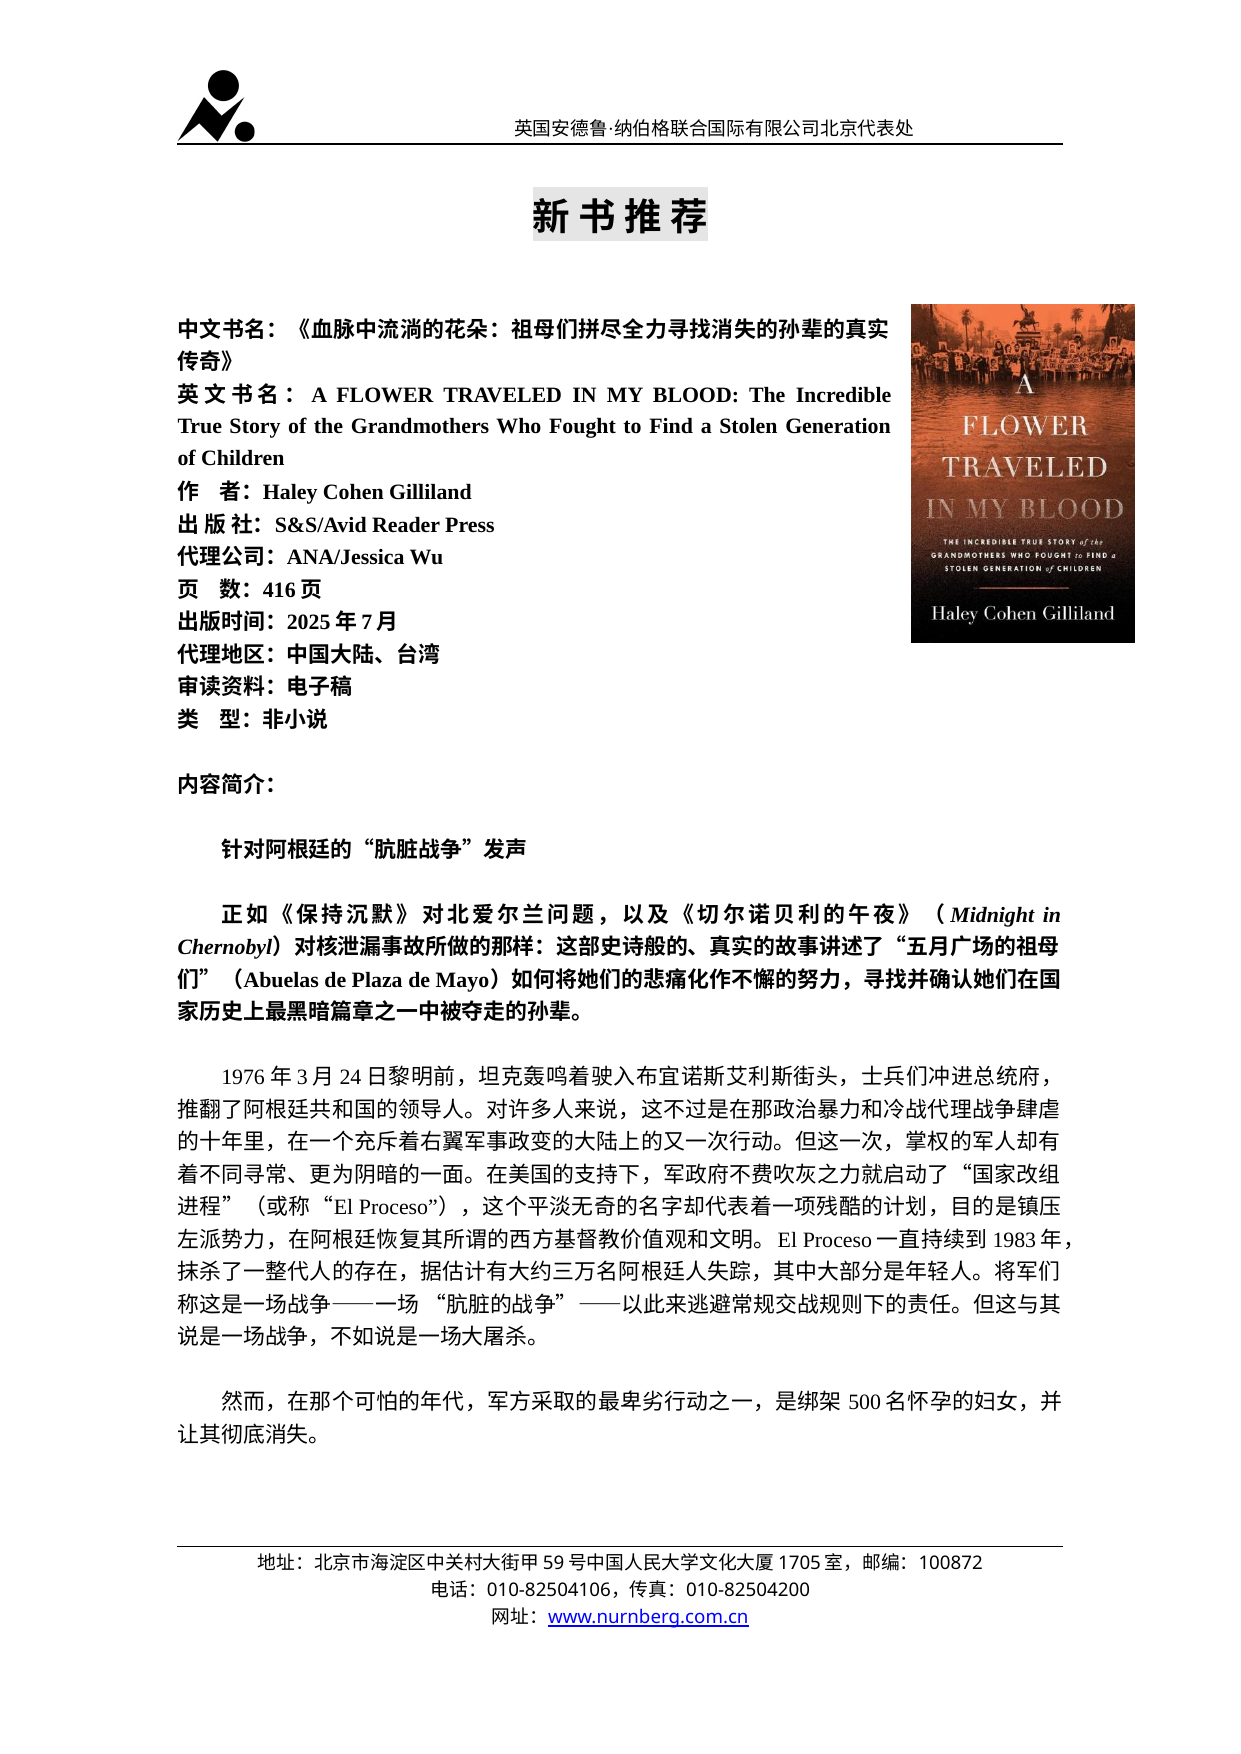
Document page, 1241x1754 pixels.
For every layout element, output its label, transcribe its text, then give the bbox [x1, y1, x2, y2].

text 代理地区：中国大陆、台湾 [177, 636, 1063, 669]
text 作 者：Haley Cohen Gilliland [177, 474, 911, 506]
text 页 数：416页 [177, 571, 911, 604]
text 内容简介： [177, 766, 1063, 799]
text 中文书名：《血脉中流淌的花朵：祖母们拼尽全力寻找消失的孙辈的真实传奇》 [177, 311, 911, 376]
text 1976年3月24日黎明前，坦克轰鸣着驶入布宜诺斯艾利斯街头，士兵们冲进总统府，推翻了阿根廷共和国的领导人。对许多人来说，这不过是在那政治暴力和冷战代理战争肆虐的十年里，在一个充斥着右翼军事政变的大陆上的又一次行动。但这一次，掌权的军人却有着不同寻常、更为阴暗的一面。在美国的支持下，军政府不费吹灰之力就启动了“国家改组进程”（或称“El Proceso”），这个平淡无奇的名字却代表着一项残酷的计划，目的是镇压左派势力，在阿根廷恢复其所谓的西方基督教价值观和文明。El Proceso一直持续到1983年，抹杀了一整代人的存在，据估计有大约三万名阿根廷人失踪，其中大部分是年轻人。将军们称这是一场战争——一场 “肮脏的战争”——以此来逃避常规交战规则下的责任。但这与其说是一场战争，不如说是一场大屠杀。 [177, 1059, 1063, 1351]
text 针对阿根廷的“肮脏战争”发声 [177, 831, 1063, 864]
picture [177, 70, 255, 142]
text 类 型：非小说 [177, 701, 1063, 734]
text 新 书 推 荐 [177, 181, 1063, 246]
text 然而，在那个可怕的年代，军方采取的最卑劣行动之一，是绑架500名怀孕的妇女，并让其彻底消失。 [177, 1384, 1063, 1449]
picture [911, 304, 1135, 643]
text 审读资料：电子稿 [177, 669, 1063, 701]
text 英文书名：A FLOWER TRAVELED IN MY BLOOD: The Incredible True Story of the Grandmothers Who Fought to Find a Stolen Generation of Children [177, 376, 911, 474]
text 正如《保持沉默》对北爱尔兰问题，以及《切尔诺贝利的午夜》（Midnight in Chernobyl）对核泄漏事故所做的那样：这部史诗般的、真实的故事讲述了“五月广场的祖母们”（Abuelas de Plaza de Mayo）如何将她们的悲痛化作不懈的努力，寻找并确认她们在国家历史上最黑暗篇章之一中被夺走的孙辈。 [177, 896, 1063, 1026]
text 出 版 社：S&S/Avid Reader Press [177, 506, 911, 539]
text 出版时间：2025年7月 [177, 604, 911, 636]
text 代理公司：ANA/Jessica Wu [177, 539, 911, 571]
